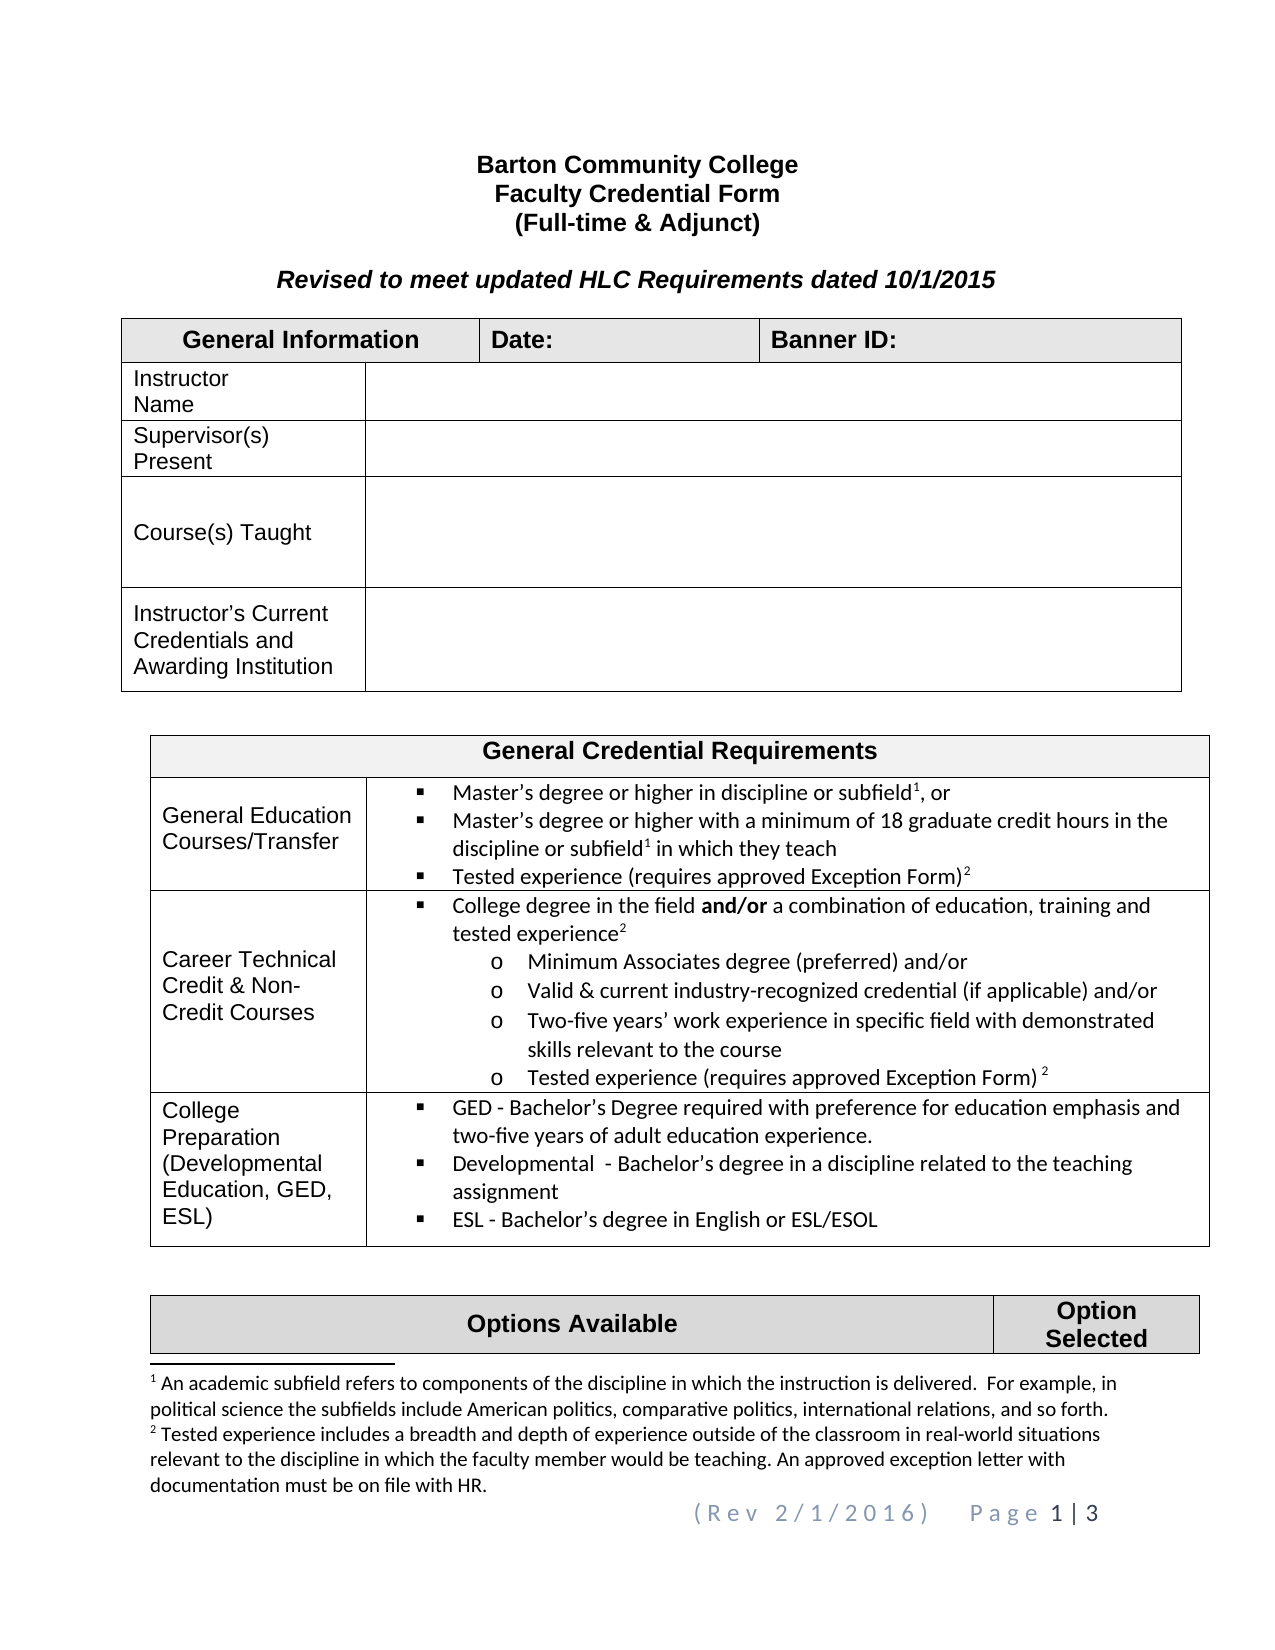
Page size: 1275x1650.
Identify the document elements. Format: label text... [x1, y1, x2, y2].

table_cell General Education Courses/Transfer [151, 778, 366, 890]
text (Full-time & Adjunct) [150, 207, 1125, 236]
table_cell [366, 588, 1181, 691]
table_cell GED - Bachelor’s Degree required with preference for education emphasis and two-five years of adult education experience. Developmental - Bachelor’s degree in a discipline related to the teaching assignment ESL - Bachelor’s degree in English or ESL/ESOL [367, 1093, 1209, 1246]
table_cell Master’s degree or higher in discipline or subfield1, or Master’s degree or higher with a minimum of 18 graduate credit hours in the discipline or subfield in which they teach Tested experience (requires approved Exception Form)2 [367, 778, 1209, 890]
table_header Banner ID: [760, 319, 1181, 362]
table_header Options Available [151, 1296, 993, 1353]
table_cell College degree in the field and/or a combination of education, training and tested experience Minimum Associates degree (preferred) and/or Valid & current industry-recognized credential (if applicable) and/or Two-five years’ work experience in specific field with demonstrated skills relevant to the course Tested experience (requires approved Exception Form) 2 [367, 891, 1209, 1092]
table_cell College Preparation (Developmental Education, GED, ESL) [151, 1093, 366, 1246]
table_cell Instructor’s Current Credentials and Awarding Institution [122, 588, 365, 691]
text Faculty Credential Form [150, 179, 1125, 207]
table_header Date: [480, 319, 759, 362]
table_header Option Selected [994, 1296, 1199, 1353]
text Revised to meet updated HLC Requirements dated 10/1/2015 [150, 265, 1125, 294]
table_header General Information [122, 319, 479, 362]
text Barton Community College [150, 150, 1125, 179]
table_cell Instructor Name [122, 363, 365, 420]
table_cell Course(s) Taught [122, 477, 365, 587]
table_cell [366, 477, 1181, 587]
table_cell Career Technical Credit & Non-Credit Courses [151, 891, 366, 1092]
table_cell [366, 421, 1181, 476]
table_cell Supervisor(s) Present [122, 421, 365, 476]
table_cell [366, 363, 1181, 420]
table_header General Credential Requirements [151, 736, 1209, 777]
